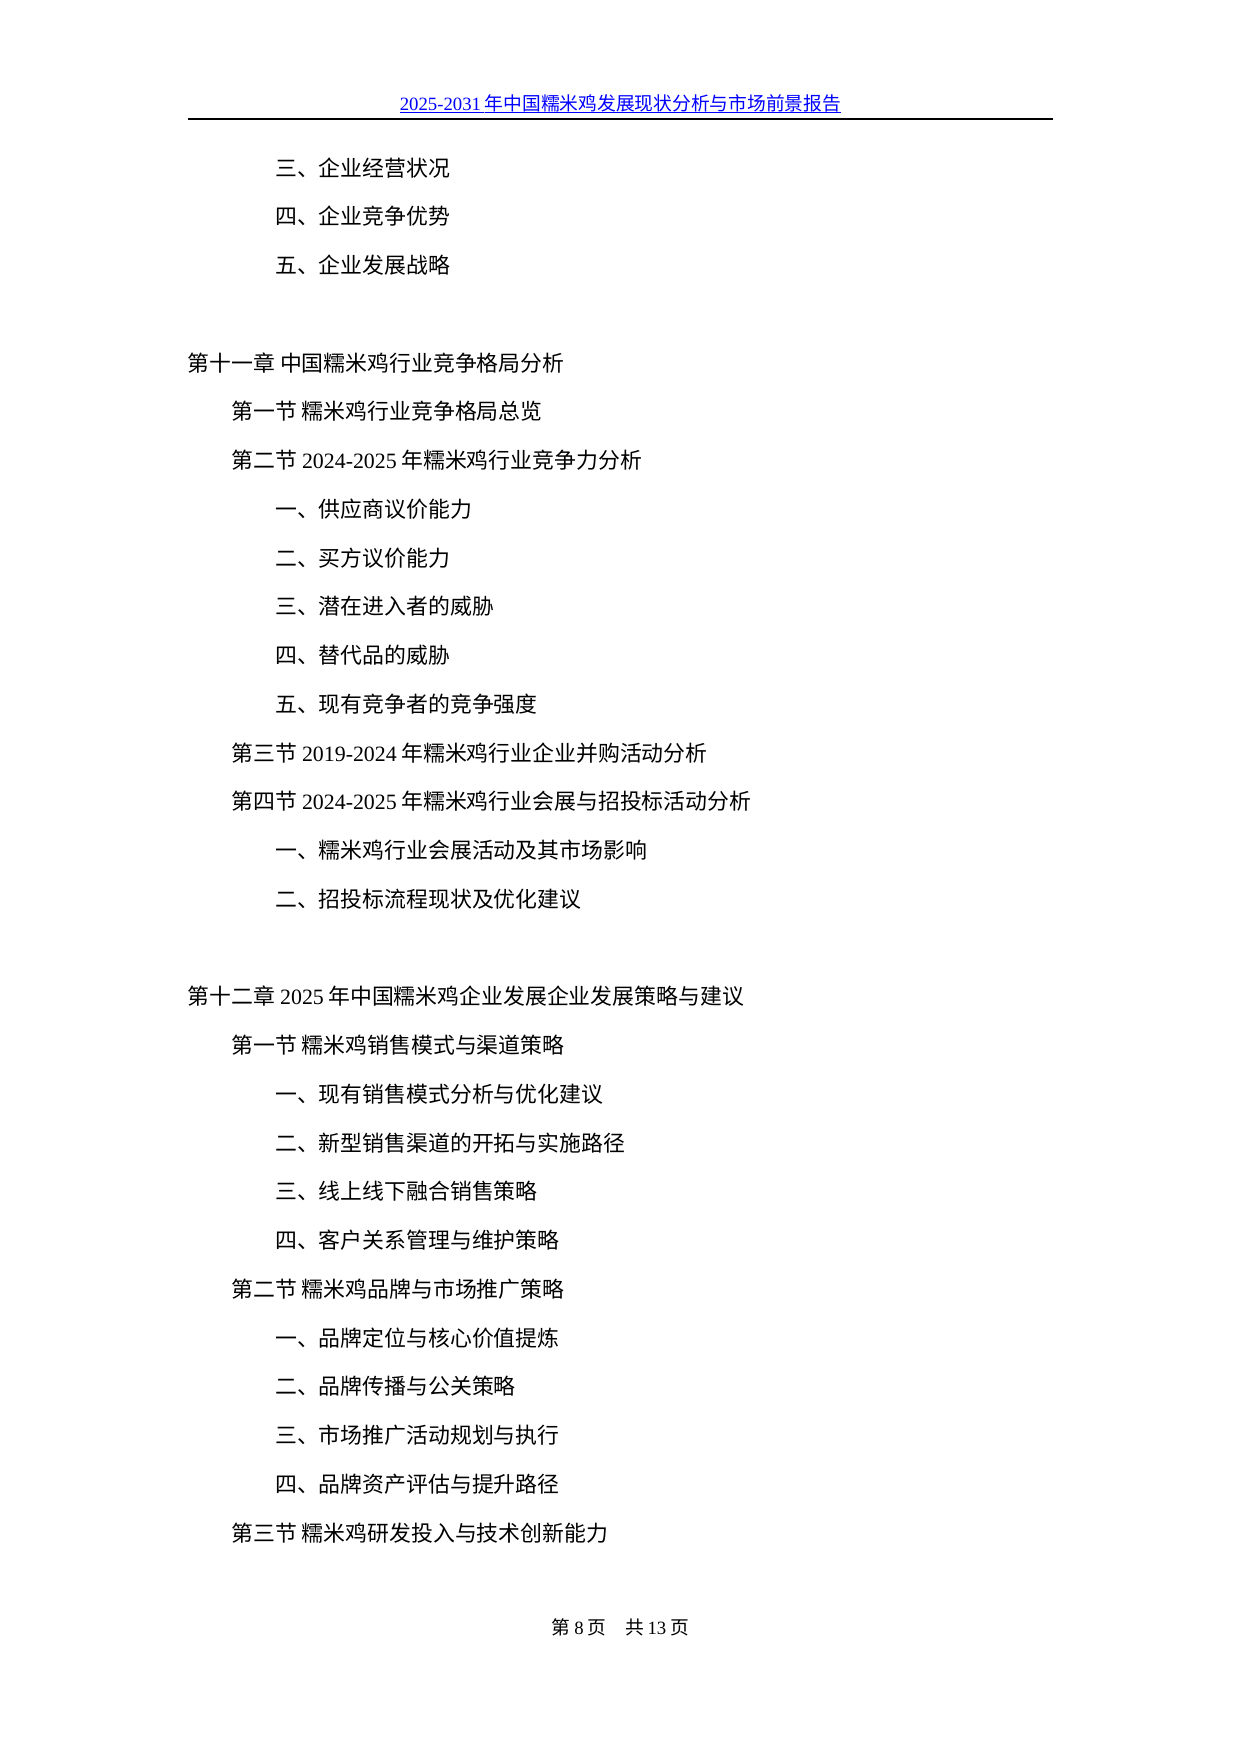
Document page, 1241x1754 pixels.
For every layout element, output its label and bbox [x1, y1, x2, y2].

text [187, 150, 1053, 1548]
